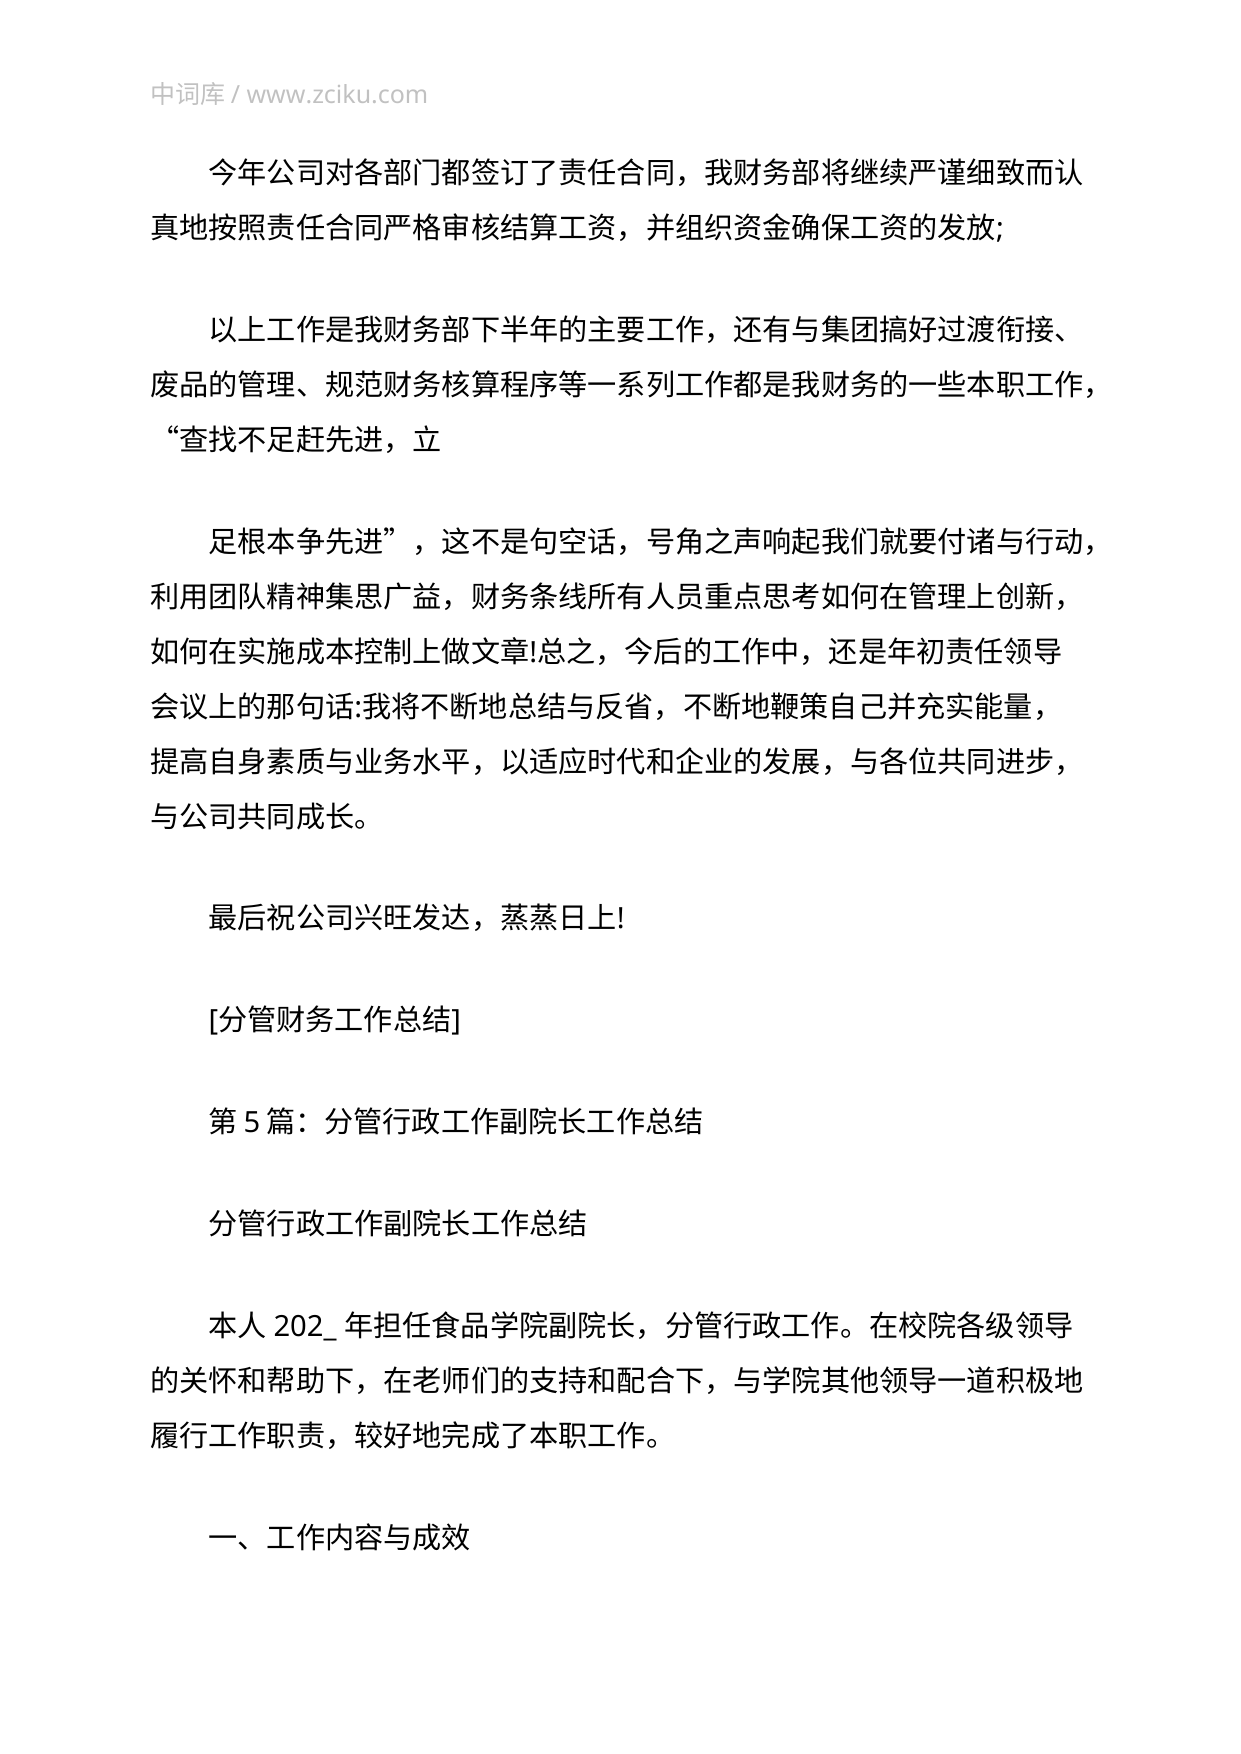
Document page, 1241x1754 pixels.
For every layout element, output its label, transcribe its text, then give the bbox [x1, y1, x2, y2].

text 分管行政工作副院长工作总结 [150, 1201, 1090, 1243]
text 以上工作是我财务部下半年的主要工作，还有与集团搞好过渡衔接、废品的管理、规范财务核算程序等一系列工作都是我财务的一些本职工作，“查找不足赶先进，立 [150, 307, 1090, 459]
text 最后祝公司兴旺发达，蒸蒸日上! [150, 895, 1090, 937]
text 一、工作内容与成效 [150, 1514, 1090, 1557]
text 今年公司对各部门都签订了责任合同，我财务部将继续严谨细致而认真地按照责任合同严格审核结算工资，并组织资金确保工资的发放; [150, 150, 1090, 247]
text 本人 202_ 年担任食品学院副院长，分管行政工作。在校院各级领导的关怀和帮助下，在老师们的支持和配合下，与学院其他领导一道积极地履行工作职责，较好地完成了本职工作。 [150, 1303, 1090, 1455]
text 第5篇：分管行政工作副院长工作总结 [150, 1099, 1090, 1141]
text [分管财务工作总结] [150, 997, 1090, 1039]
text 足根本争先进”，这不是句空话，号角之声响起我们就要付诸与行动，利用团队精神集思广益，财务条线所有人员重点思考如何在管理上创新，如何在实施成本控制上做文章!总之，今后的工作中，还是年初责任领导会议上的那句话:我将不断地总结与反省，不断地鞭策自己并充实能量，提高自身素质与业务水平，以适应时代和企业的发展，与各位共同进步，与公司共同成长。 [150, 518, 1090, 835]
